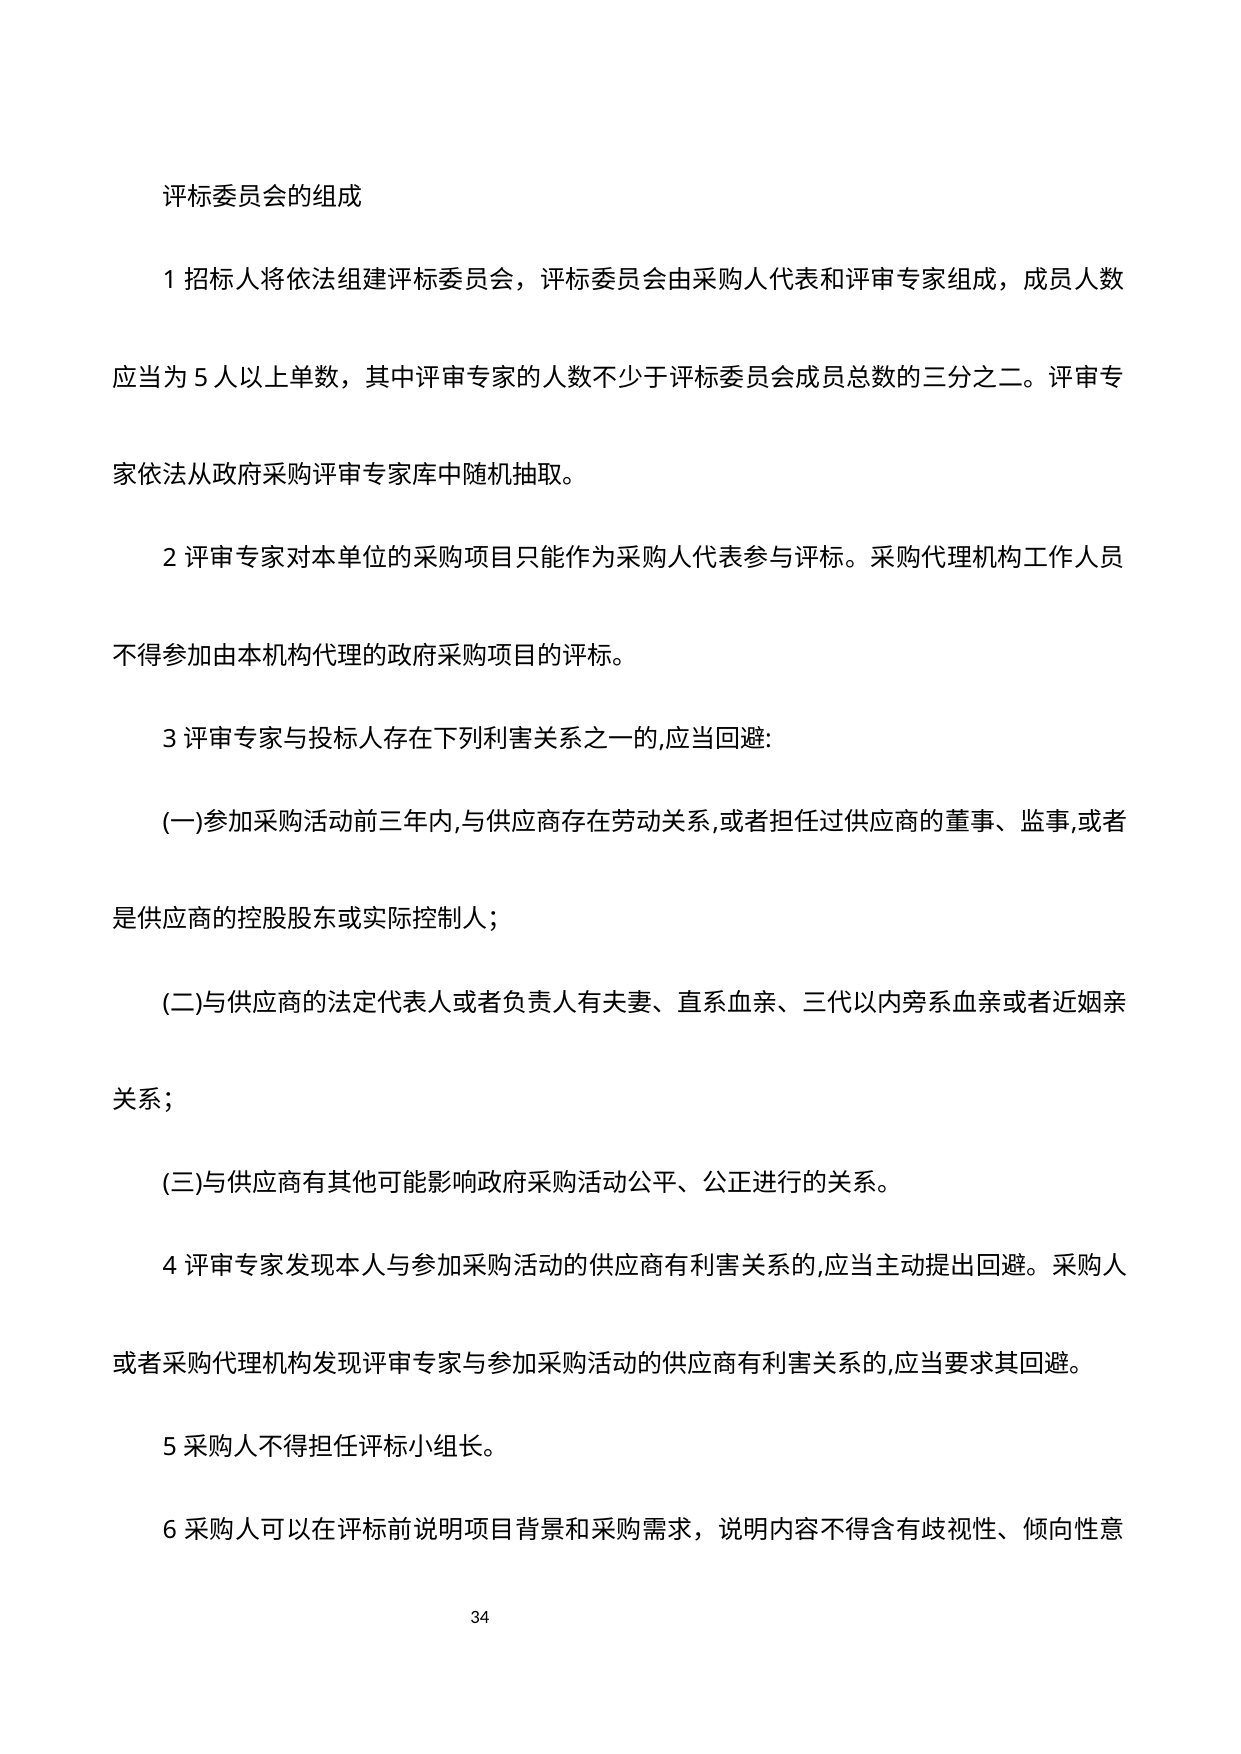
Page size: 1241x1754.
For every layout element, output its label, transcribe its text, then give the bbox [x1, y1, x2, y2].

text (三)与供应商有其他可能影响政府采购活动公平、公正进行的关系。 [112, 1148, 1128, 1213]
text 2 评审专家对本单位的采购项目只能作为采购人代表参与评标。采购代理机构工作人员不得参加由本机构代理的政府采购项目的评标。 [112, 523, 1128, 686]
text (二)与供应商的法定代表人或者负责人有夫妻、直系血亲、三代以内旁系血亲或者近姻亲关系； [112, 968, 1128, 1130]
text 5 采购人不得担任评标小组长。 [112, 1412, 1128, 1477]
text 3 评审专家与投标人存在下列利害关系之一的,应当回避: [112, 704, 1128, 769]
text (一)参加采购活动前三年内,与供应商存在劳动关系,或者担任过供应商的董事、监事,或者是供应商的控股股东或实际控制人； [112, 787, 1128, 949]
text 1 招标人将依法组建评标委员会，评标委员会由采购人代表和评审专家组成，成员人数应当为5人以上单数，其中评审专家的人数不少于评标委员会成员总数的三分之二。评审专家依法从政府采购评审专家库中随机抽取。 [112, 245, 1128, 505]
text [112, 1495, 1128, 1560]
text 4 评审专家发现本人与参加采购活动的供应商有利害关系的,应当主动提出回避。采购人或者采购代理机构发现评审专家与参加采购活动的供应商有利害关系的,应当要求其回避。 [112, 1231, 1128, 1394]
text 评标委员会的组成 [112, 162, 1128, 227]
